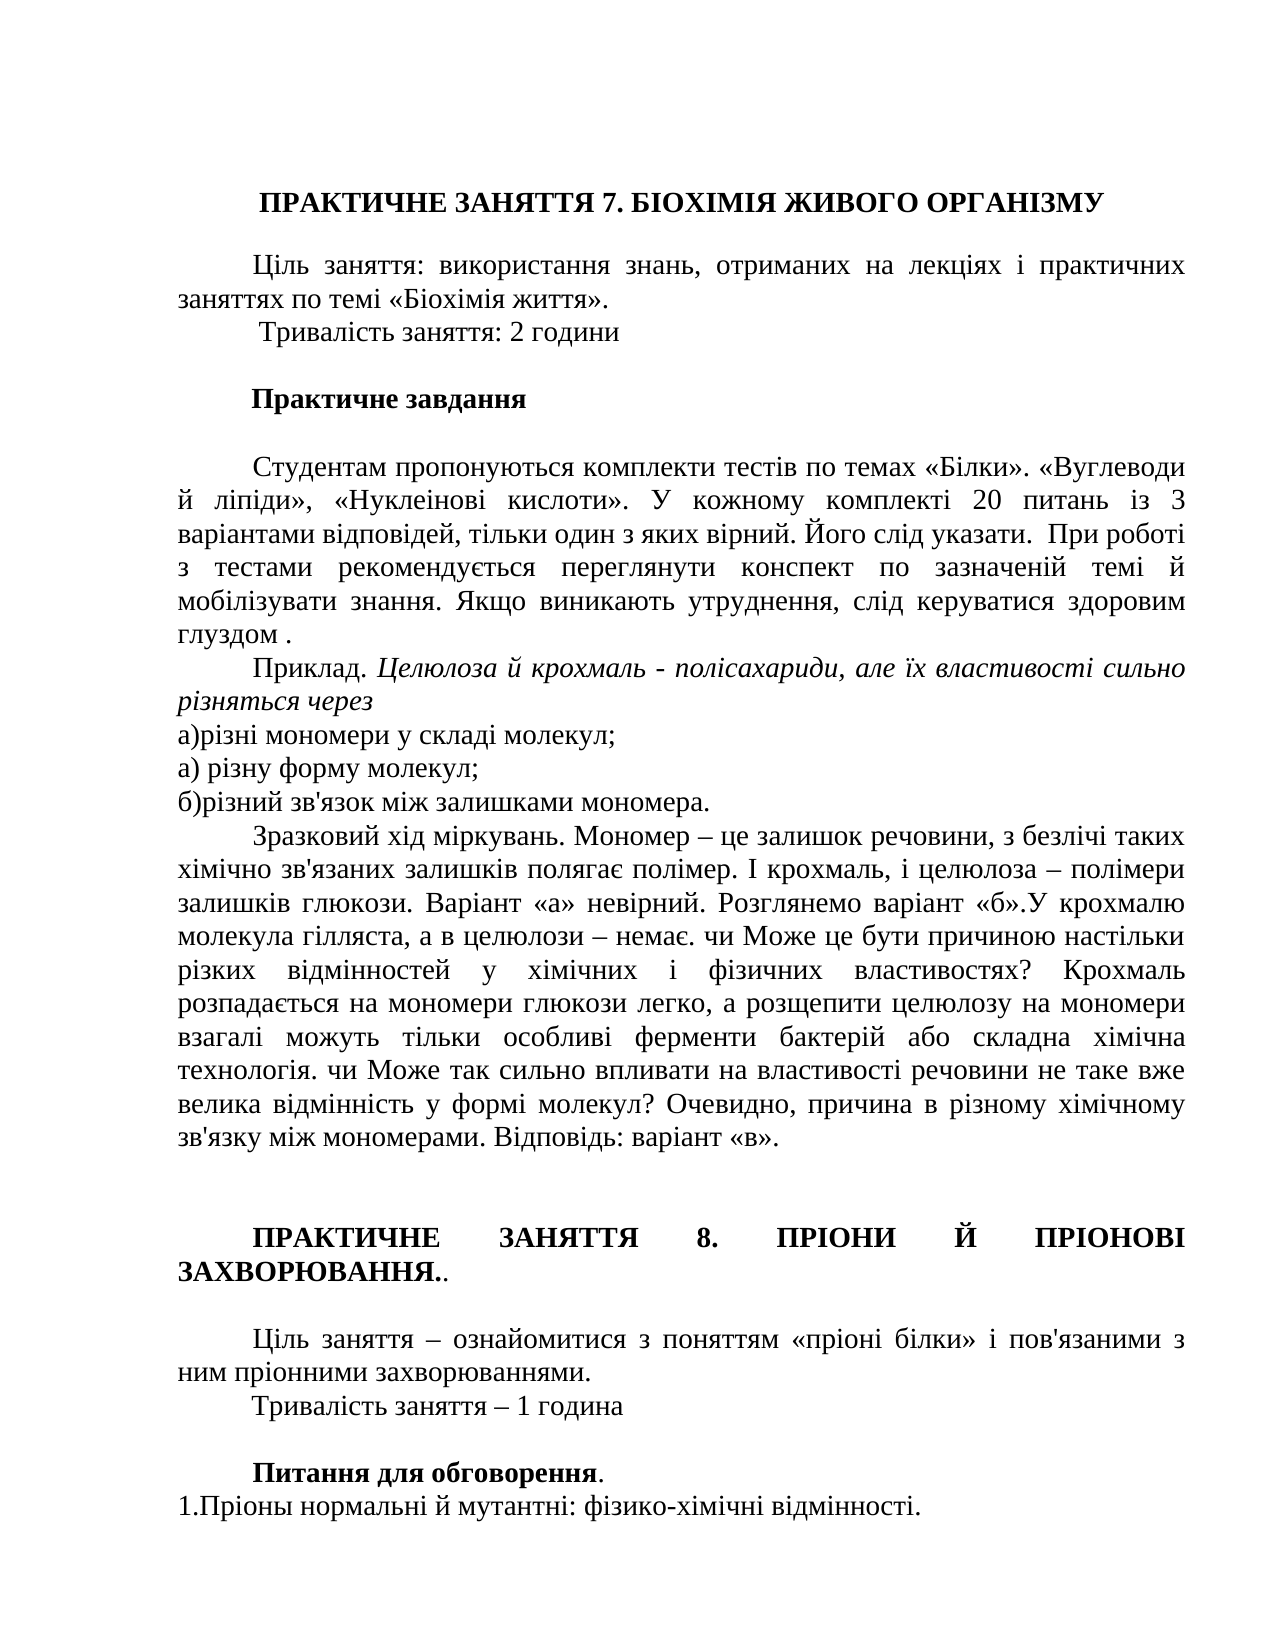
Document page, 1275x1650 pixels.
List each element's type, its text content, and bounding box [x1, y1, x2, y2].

text б)різний зв'язок між залишками мономера. [177, 784, 1186, 818]
text Ціль заняття: використання знань, отриманих на лекціях і практичних заняттях по темі «Біохімія життя». [177, 247, 1186, 314]
text ПРАКТИЧНЕ ЗАНЯТТЯ 7. БІОХІМІЯ ЖИВОГО ОРГАНІЗМУ [177, 185, 1186, 219]
text а) різну форму молекул; [177, 751, 1186, 784]
text Тривалість заняття – 1 година [177, 1388, 1186, 1421]
text Ціль заняття – ознайомитися з поняттям «пріоні білки» і пов'язаними з ним пріонними захворюваннями. [177, 1321, 1186, 1388]
text 1.Пріоны нормальні й мутантні: фізико-хімічні відмінності. [177, 1488, 1186, 1522]
text Тривалість заняття: 2 години [177, 314, 1186, 348]
text ПРАКТИЧНЕ ЗАНЯТТЯ 8. ПРІОНИ Й ПРІОНОВІ ЗАХВОРЮВАННЯ.. [177, 1220, 1186, 1287]
text Приклад. Целюлоза й крохмаль - полісахариди, але їх властивості сильно різняться через [177, 650, 1186, 717]
text Практичне завдання [177, 382, 1186, 415]
text Студентам пропонуються комплекти тестів по темах «Білки». «Вуглеводи й ліпіди», «Нуклеінові кислоти». У кожному комплекті 20 питань із 3 варіантами відповідей, тільки один з яких вірний. Його слід указати. При роботі з тестами рекомендується переглянути конспект по зазначеній темі й мобілізувати знання. Якщо виникають утруднення, слід керуватися здоровим глуздом . [177, 449, 1186, 650]
text Зразковий хід міркувань. Мономер – це залишок речовини, з безлічі таких хімічно зв'язаних залишків полягає полімер. І крохмаль, і целюлоза – полімери залишків глюкози. Варіант «а» невірний. Розглянемо варіант «б».У крохмалю молекула гілляста, а в целюлози – немає. чи Може це бути причиною настільки різких відмінностей у хімічних і фізичних властивостях? Крохмаль розпадається на мономери глюкози легко, а розщепити целюлозу на мономери взагалі можуть тільки особливі ферменти бактерій або складна хімічна технологія. чи Може так сильно впливати на властивості речовини не таке вже велика відмінність у формі молекул? Очевидно, причина в різному хімічному зв'язку між мономерами. Відповідь: варіант «в». [177, 818, 1186, 1153]
text а)різні мономери у складі молекул; [177, 717, 1186, 751]
text Питання для обговорення. [177, 1455, 1186, 1488]
